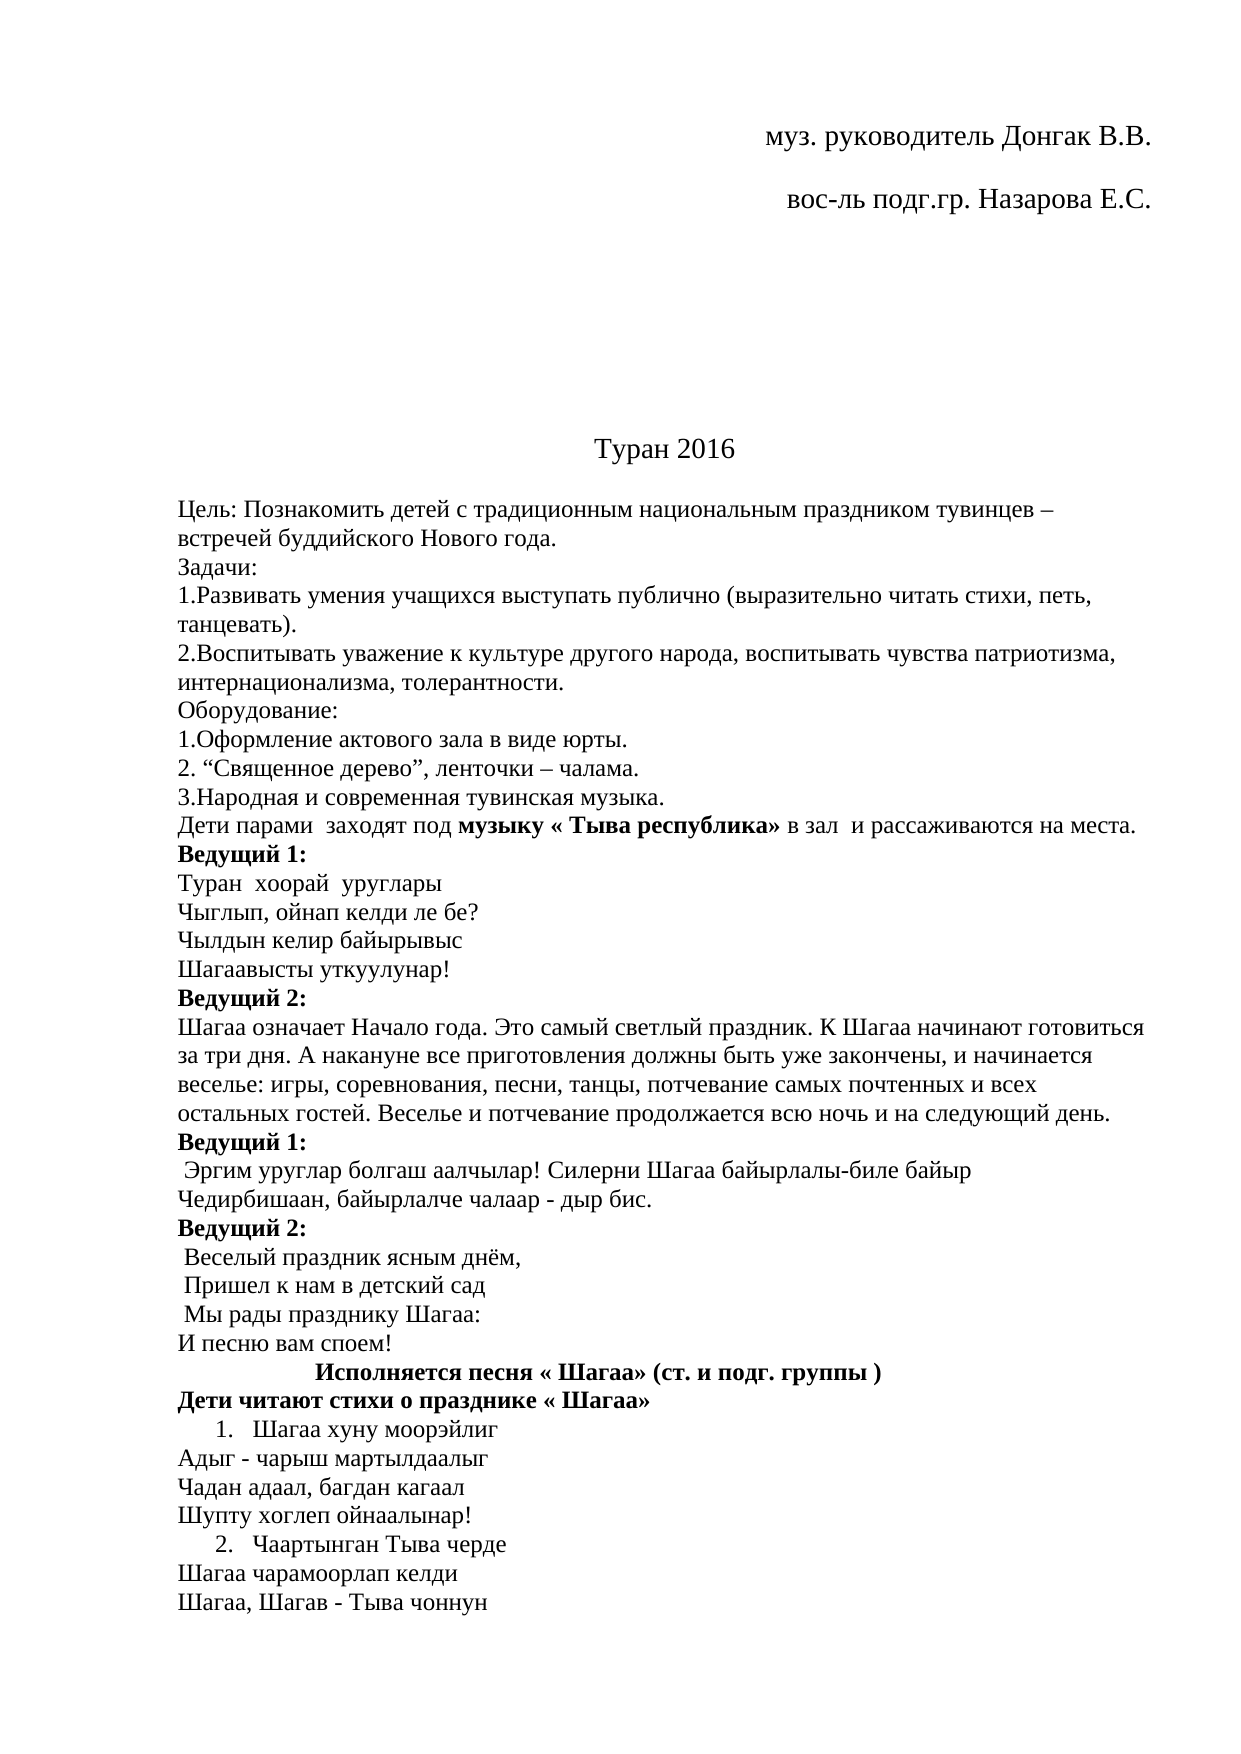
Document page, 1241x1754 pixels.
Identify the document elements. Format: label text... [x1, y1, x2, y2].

text Туран 2016 [177, 432, 1152, 465]
text вос-ль подг.гр. Назарова Е.С. [177, 181, 1152, 214]
text Шагаа чарамоорлап келди [177, 1558, 1152, 1587]
text Веселый праздник ясным днём, [177, 1242, 1152, 1271]
text Задачи: [177, 552, 1152, 581]
text Исполняется песня « Шагаа» (ст. и подг. группы ) [177, 1357, 1152, 1386]
text Оборудование: [177, 696, 1152, 724]
text Мы рады празднику Шагаа: [177, 1299, 1152, 1328]
text Шагаа означает Начало года. Это самый светлый праздник. К Шагаа начинают готовиться за три дня. А накануне все приготовления должны быть уже закончены, и начинается веселье: игры, соревнования, песни, танцы, потчевание самых почтенных и всех остальных гостей. Веселье и потчевание продолжается всю ночь и на следующий день. [177, 1012, 1152, 1127]
text Туран хоорай уруглары [177, 868, 1152, 897]
text Адыг - чарыш мартылдаалыг [177, 1443, 1152, 1472]
text 1.Развивать умения учащихся выступать публично (выразительно читать стихи, петь, танцевать). [177, 581, 1152, 638]
text 2.Воспитывать уважение к культуре другого народа, воспитывать чувства патриотизма, интернационализма, толерантности. [177, 638, 1152, 696]
text Цель: Познакомить детей с традиционным национальным праздником тувинцев – встречей буддийского Нового года. [177, 494, 1152, 552]
text Дети читают стихи о празднике « Шагаа» [177, 1386, 1152, 1414]
text Шагаа, Шагав - Тыва чоннун [177, 1587, 1152, 1616]
text Чедирбишаан, байырлалче чалаар - дыр бис. [177, 1184, 1152, 1213]
text Ведущий 1: [177, 1127, 1152, 1156]
text Ведущий 1: [177, 839, 1152, 868]
text Шагаавысты уткуулунар! [177, 954, 1152, 983]
text Чадан адаал, багдан кагаал [177, 1472, 1152, 1501]
text Шупту хоглеп ойнаалынар! [177, 1501, 1152, 1529]
text Дети парами заходят под музыку « Тыва республика» в зал и рассаживаются на места. [177, 811, 1152, 839]
list Чаартынган Тыва черде [215, 1529, 1152, 1558]
text Эргим уруглар болгаш аалчылар! Силерни Шагаа байырлалы-биле байыр [177, 1156, 1152, 1184]
text И песню вам споем! [177, 1328, 1152, 1357]
text муз. руководитель Донгак В.В. [177, 118, 1152, 152]
text Пришел к нам в детский сад [177, 1271, 1152, 1299]
text Чылдын келир байырывыс [177, 926, 1152, 954]
text Ведущий 2: [177, 1213, 1152, 1242]
list Шагаа хуну моорэйлиг [215, 1414, 1152, 1443]
text Ведущий 2: [177, 983, 1152, 1012]
text 2. “Священное дерево”, ленточки – чалама. [177, 753, 1152, 782]
text Чыглып, ойнап келди ле бе? [177, 897, 1152, 926]
text 1.Оформление актового зала в виде юрты. [177, 724, 1152, 753]
text 3.Народная и современная тувинская музыка. [177, 782, 1152, 811]
